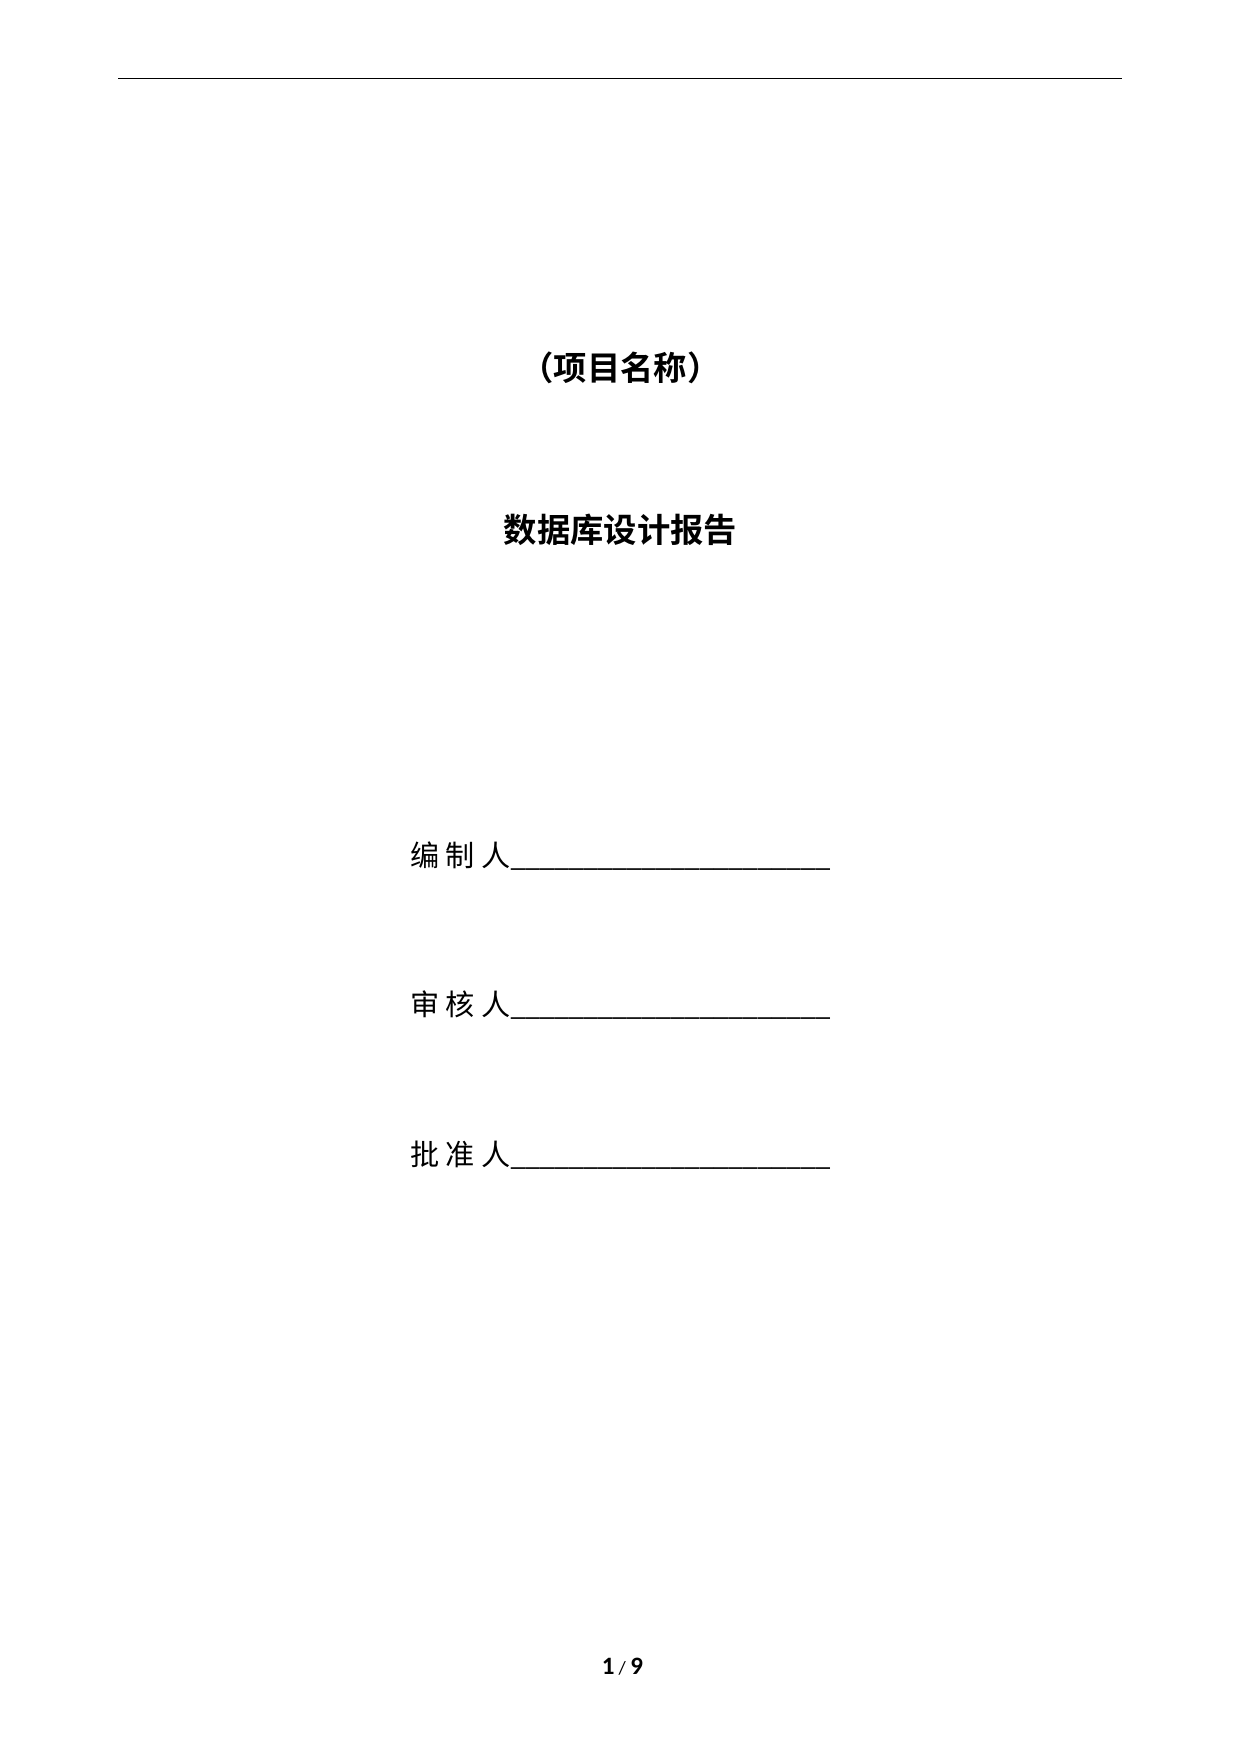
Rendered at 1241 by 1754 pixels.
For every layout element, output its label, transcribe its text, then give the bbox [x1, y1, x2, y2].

text 审 核 人______________________ [118, 970, 1122, 1035]
text （项目名称） [118, 333, 1122, 398]
text 批 准 人______________________ [118, 1120, 1122, 1185]
text 数据库设计报告 [118, 496, 1122, 561]
text 编 制 人______________________ [118, 821, 1122, 886]
